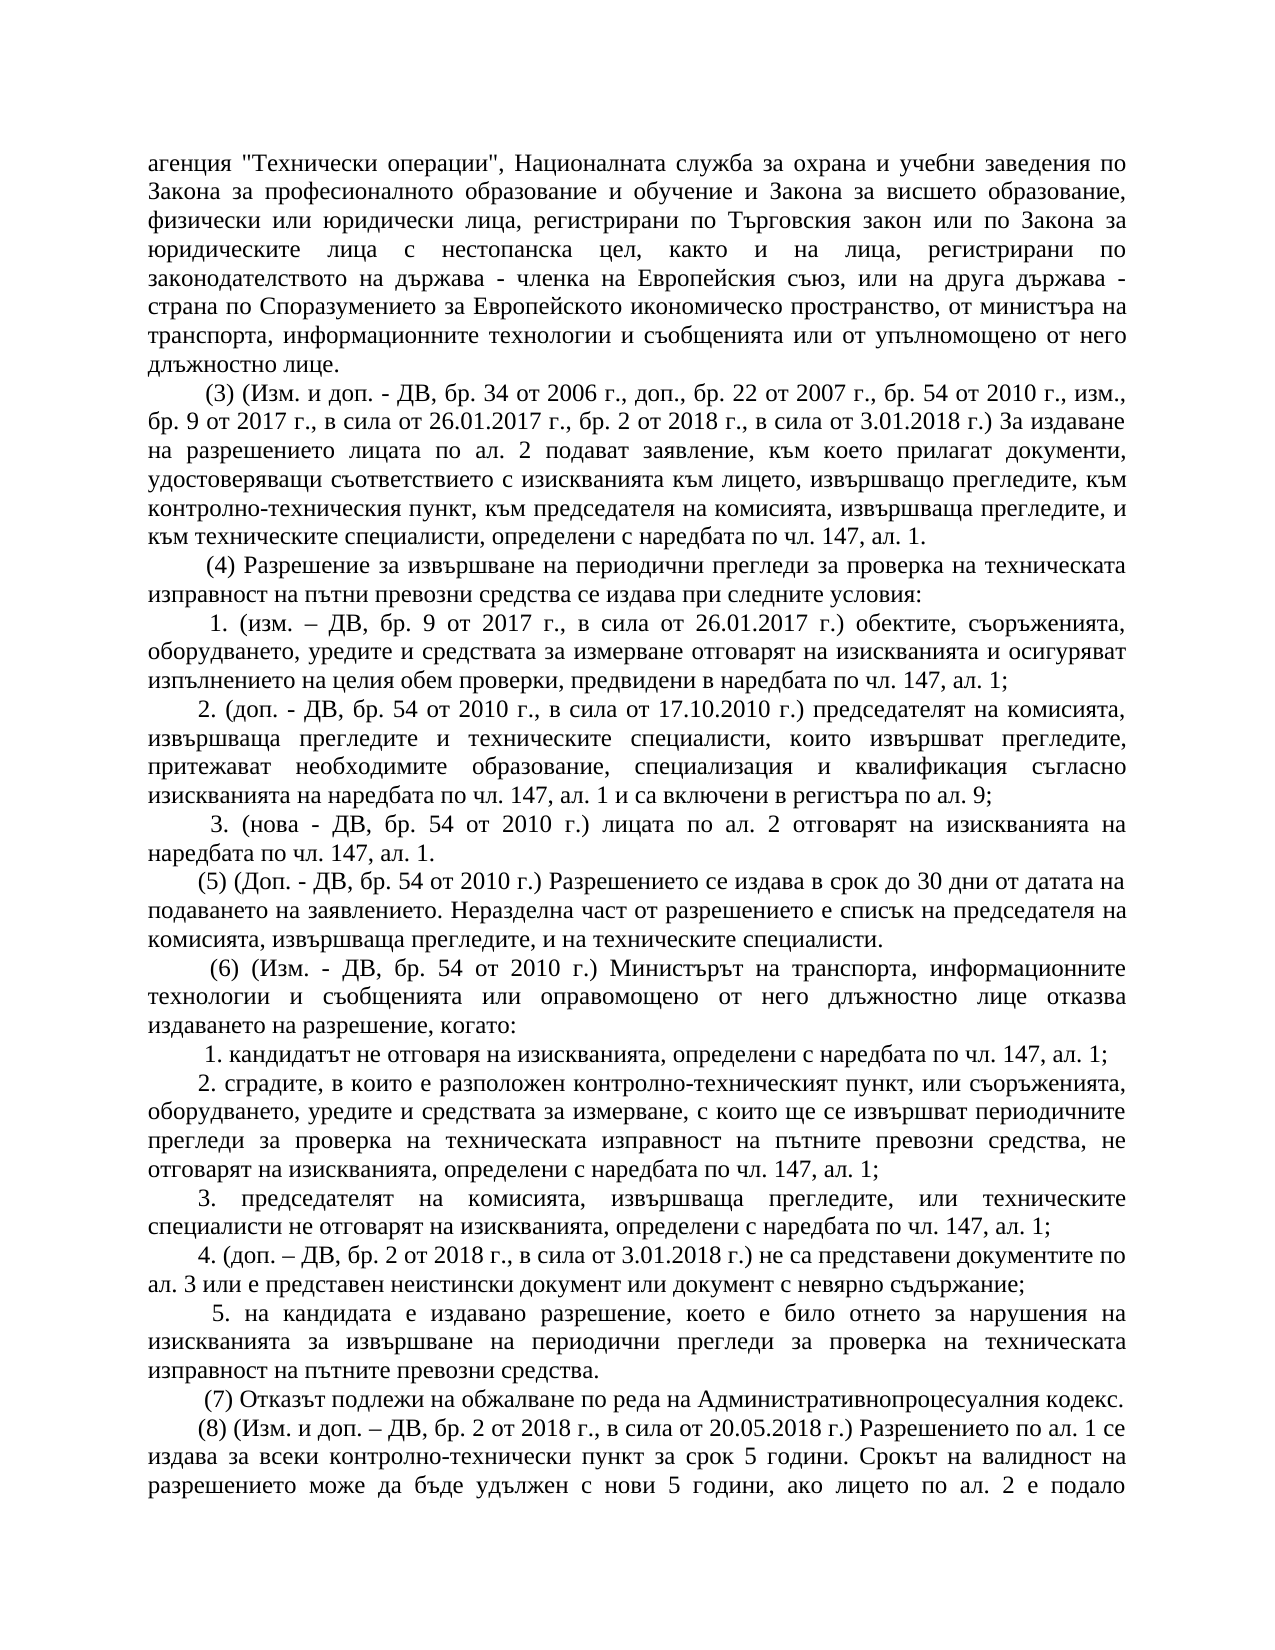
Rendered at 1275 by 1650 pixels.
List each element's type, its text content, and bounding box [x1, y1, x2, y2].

text 3. председателят на комисията, извършваща прегледите, или техническите специалисти не отговарят на изискванията, определени с наредбата по чл. 147, ал. 1; [148, 1183, 1127, 1240]
text 2. (доп. - ДВ, бр. 54 от 2010 г., в сила от 17.10.2010 г.) председателят на комисията, извършваща прегледите и техническите специалисти, които извършват прегледите, притежават необходимите образование, специализация и квалификация съгласно изискванията на наредбата по чл. 147, ал. 1 и са включени в регистъра по ал. 9; [148, 694, 1127, 809]
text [148, 148, 1127, 378]
text 4. (доп. – ДВ, бр. 2 от 2018 г., в сила от 3.01.2018 г.) не са представени документите по ал. 3 или е представен неистински документ или документ с невярно съдържание; [148, 1240, 1127, 1298]
text 2. сградите, в които е разположен контролно-техническият пункт, или съоръженията, оборудването, уредите и средствата за измерване, с които ще се извършват периодичните прегледи за проверка на техническата изправност на пътните превозни средства, не отговарят на изискванията, определени с наредбата по чл. 147, ал. 1; [148, 1068, 1127, 1183]
text (6) (Изм. - ДВ, бр. 54 от 2010 г.) Министърът на транспорта, информационните технологии и съобщенията или оправомощено от него длъжностно лице отказва издаването на разрешение, когато: [148, 953, 1127, 1039]
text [148, 1413, 1127, 1499]
text (5) (Доп. - ДВ, бр. 54 от 2010 г.) Разрешението се издава в срок до 30 дни от датата на подаването на заявлението. Неразделна част от разрешението е списък на председателя на комисията, извършваща прегледите, и на техническите специалисти. [148, 866, 1127, 953]
text 1. кандидатът не отговаря на изискванията, определени с наредбата по чл. 147, ал. 1; [148, 1039, 1127, 1068]
text 5. на кандидата е издавано разрешение, което е било отнето за нарушения на изискванията за извършване на периодични прегледи за проверка на техническата изправност на пътните превозни средства. [148, 1298, 1127, 1384]
text 1. (изм. – ДВ, бр. 9 от 2017 г., в сила от 26.01.2017 г.) обектите, съоръженията, оборудването, уредите и средствата за измерване отговарят на изискванията и осигуряват изпълнението на целия обем проверки, предвидени в наредбата по чл. 147, ал. 1; [148, 608, 1127, 694]
text 3. (нова - ДВ, бр. 54 от 2010 г.) лицата по ал. 2 отговарят на изискванията на наредбата по чл. 147, ал. 1. [148, 809, 1127, 866]
text (4) Разрешение за извършване на периодични прегледи за проверка на техническата изправност на пътни превозни средства се издава при следните условия: [148, 550, 1127, 608]
text (7) Отказът подлежи на обжалване по реда на Административнопроцесуалния кодекс. [148, 1384, 1127, 1413]
text (3) (Изм. и доп. - ДВ, бр. 34 от 2006 г., доп., бр. 22 от 2007 г., бр. 54 от 2010 г., изм., бр. 9 от 2017 г., в сила от 26.01.2017 г., бр. 2 от 2018 г., в сила от 3.01.2018 г.) За издаване на разрешението лицата по ал. 2 подават заявление, към което прилагат документи, удостоверяващи съответствието с изискванията към лицето, извършващо прегледите, към контролно-техническия пункт, към председателя на комисията, извършваща прегледите, и към техническите специалисти, определени с наредбата по чл. 147, ал. 1. [148, 378, 1127, 550]
